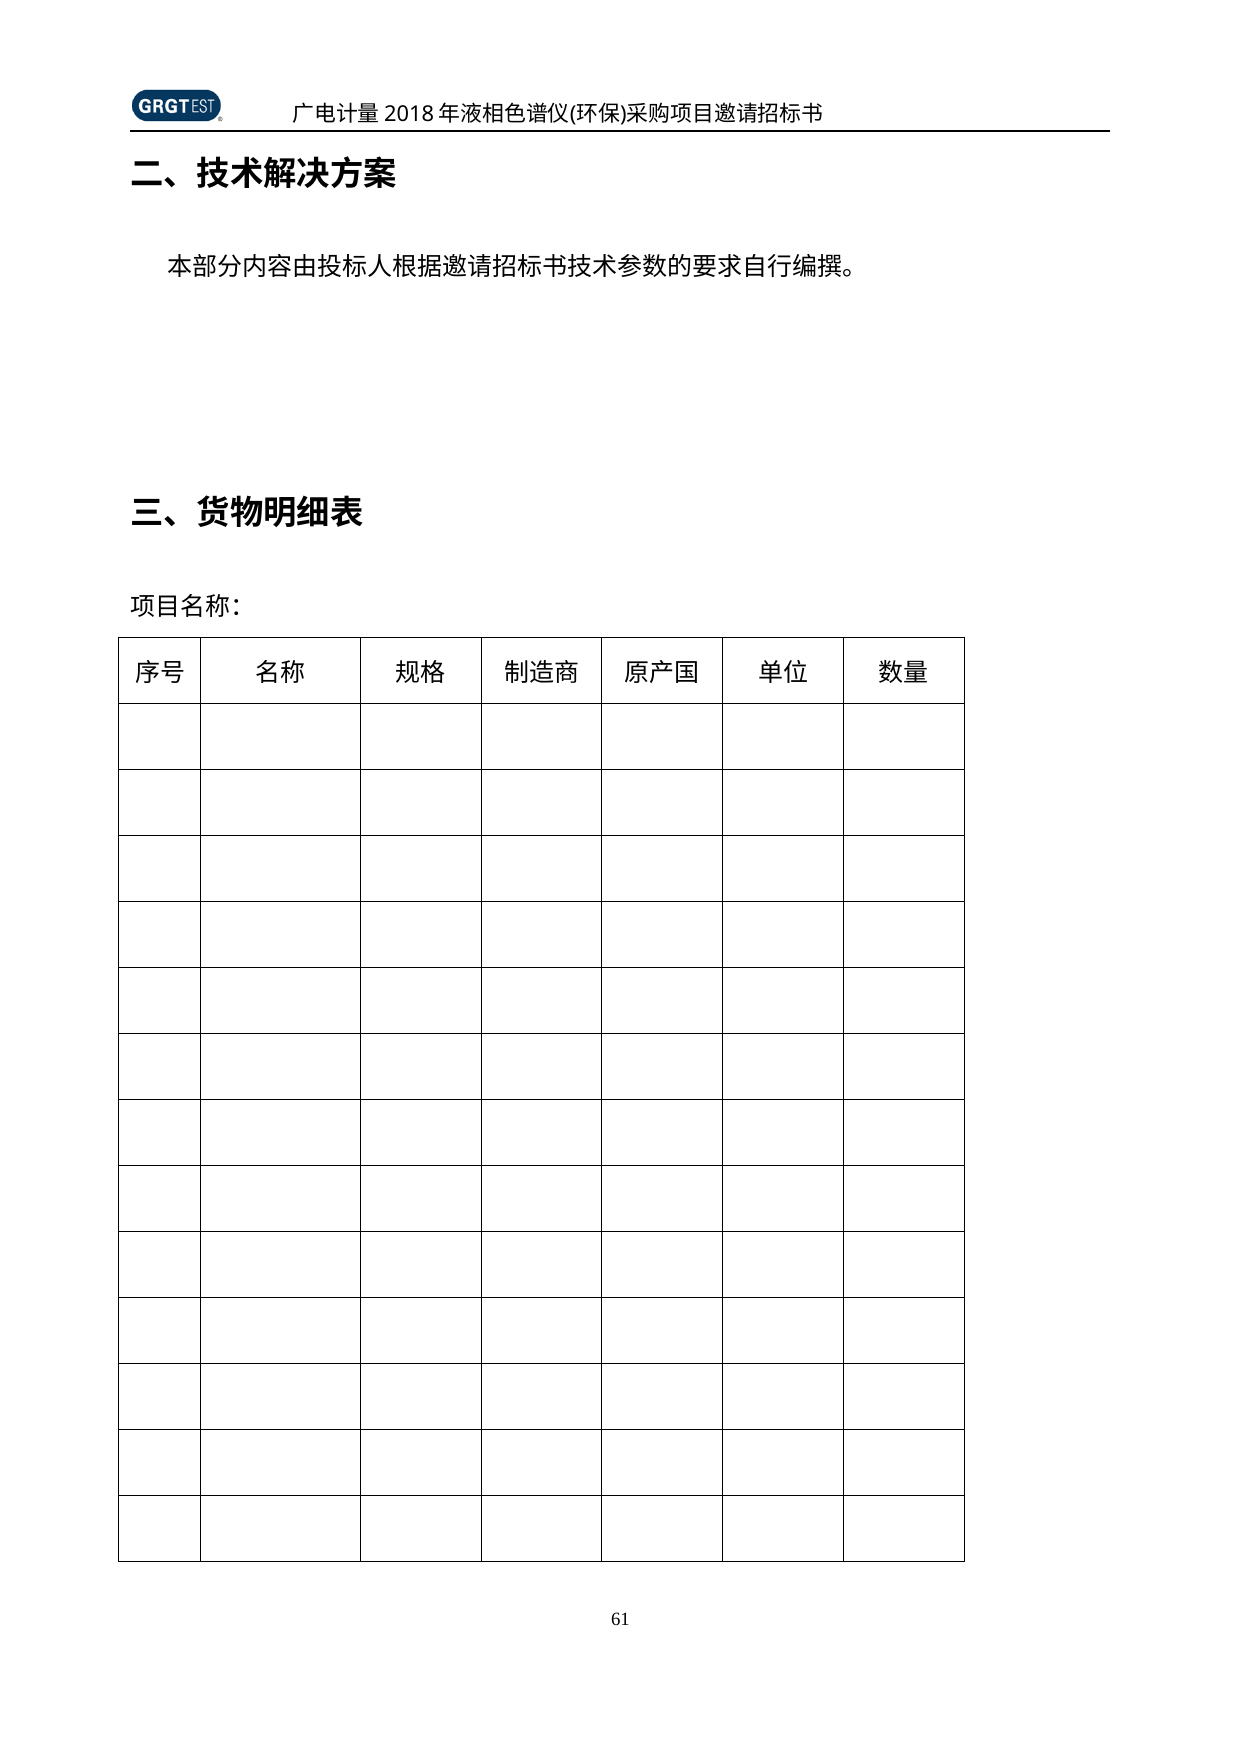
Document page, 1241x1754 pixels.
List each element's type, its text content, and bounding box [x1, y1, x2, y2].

table_cell [361, 1100, 481, 1165]
table_header 单位 [723, 638, 843, 703]
table_cell [723, 1166, 843, 1231]
table_cell [723, 1430, 843, 1495]
table_cell [602, 1496, 722, 1561]
table_cell [361, 1232, 481, 1297]
table_cell [201, 770, 360, 835]
table_cell [844, 1298, 964, 1363]
table_cell [844, 902, 964, 967]
table_cell [482, 902, 601, 967]
table_cell [482, 836, 601, 901]
table_cell [201, 1298, 360, 1363]
table_cell [844, 1496, 964, 1561]
table_cell [844, 1364, 964, 1429]
table_cell [482, 1034, 601, 1099]
table_cell [723, 1034, 843, 1099]
table_cell [723, 836, 843, 901]
table_header 原产国 [602, 638, 722, 703]
table_cell [602, 902, 722, 967]
table_cell [602, 968, 722, 1033]
table_header 规格 [361, 638, 481, 703]
table_cell [482, 1496, 601, 1561]
table_cell [201, 836, 360, 901]
table_cell [119, 1034, 200, 1099]
table_cell [361, 704, 481, 769]
table_cell [201, 1232, 360, 1297]
table_cell [201, 1166, 360, 1231]
table_cell [482, 704, 601, 769]
table_cell [602, 1430, 722, 1495]
table_cell [361, 968, 481, 1033]
table_cell [361, 770, 481, 835]
table_cell [602, 704, 722, 769]
table_cell [602, 1364, 722, 1429]
table_cell [723, 902, 843, 967]
table_cell [482, 1232, 601, 1297]
table_cell [361, 1430, 481, 1495]
table_cell [723, 968, 843, 1033]
table_cell [361, 1034, 481, 1099]
table_cell [119, 1298, 200, 1363]
table_cell [602, 1100, 722, 1165]
table_cell [119, 704, 200, 769]
table_cell [361, 1496, 481, 1561]
table_cell [119, 1232, 200, 1297]
table_cell [119, 1166, 200, 1231]
table_cell [602, 1232, 722, 1297]
table_cell [482, 770, 601, 835]
table_header 制造商 [482, 638, 601, 703]
table_cell [723, 1364, 843, 1429]
table_cell [119, 902, 200, 967]
table_cell [602, 1034, 722, 1099]
table_cell [361, 902, 481, 967]
table_cell [723, 770, 843, 835]
table_cell [201, 968, 360, 1033]
table_cell [201, 1100, 360, 1165]
table_cell [482, 1364, 601, 1429]
table_cell [201, 902, 360, 967]
table_cell [482, 1166, 601, 1231]
table_cell [844, 1166, 964, 1231]
table_cell [201, 1364, 360, 1429]
table_cell [844, 1100, 964, 1165]
table_cell [844, 968, 964, 1033]
table_cell [201, 704, 360, 769]
text 项目名称： [130, 572, 1110, 637]
table_cell [602, 1298, 722, 1363]
table_cell [119, 836, 200, 901]
table_cell [844, 1232, 964, 1297]
picture [129, 88, 224, 122]
table_cell [201, 1430, 360, 1495]
table_cell [723, 1298, 843, 1363]
table_cell [119, 1364, 200, 1429]
table_cell [361, 1298, 481, 1363]
table_cell [201, 1034, 360, 1099]
table_cell [723, 704, 843, 769]
table_cell [361, 836, 481, 901]
table_cell [119, 770, 200, 835]
table_cell [723, 1232, 843, 1297]
table_cell [119, 1496, 200, 1561]
table_cell [482, 1100, 601, 1165]
subtitle 二、技术解决方案 [130, 138, 1110, 203]
table_cell [482, 1430, 601, 1495]
table_cell [602, 1166, 722, 1231]
table_cell [602, 770, 722, 835]
table_header 名称 [201, 638, 360, 703]
table_cell [201, 1496, 360, 1561]
subtitle 三、货物明细表 [130, 478, 1110, 543]
table_cell [119, 1100, 200, 1165]
table_cell [119, 968, 200, 1033]
table_header 数量 [844, 638, 964, 703]
table_cell [723, 1496, 843, 1561]
table_cell [844, 1430, 964, 1495]
table_cell [723, 1100, 843, 1165]
table_cell [361, 1364, 481, 1429]
table_header 序号 [119, 638, 200, 703]
table_cell [844, 1034, 964, 1099]
table_cell [482, 968, 601, 1033]
table_cell [361, 1166, 481, 1231]
table_cell [844, 770, 964, 835]
text 本部分内容由投标人根据邀请招标书技术参数的要求自行编撰。 [130, 232, 1110, 297]
table_cell [602, 836, 722, 901]
table_cell [119, 1430, 200, 1495]
table_cell [844, 704, 964, 769]
table_cell [482, 1298, 601, 1363]
table_cell [844, 836, 964, 901]
